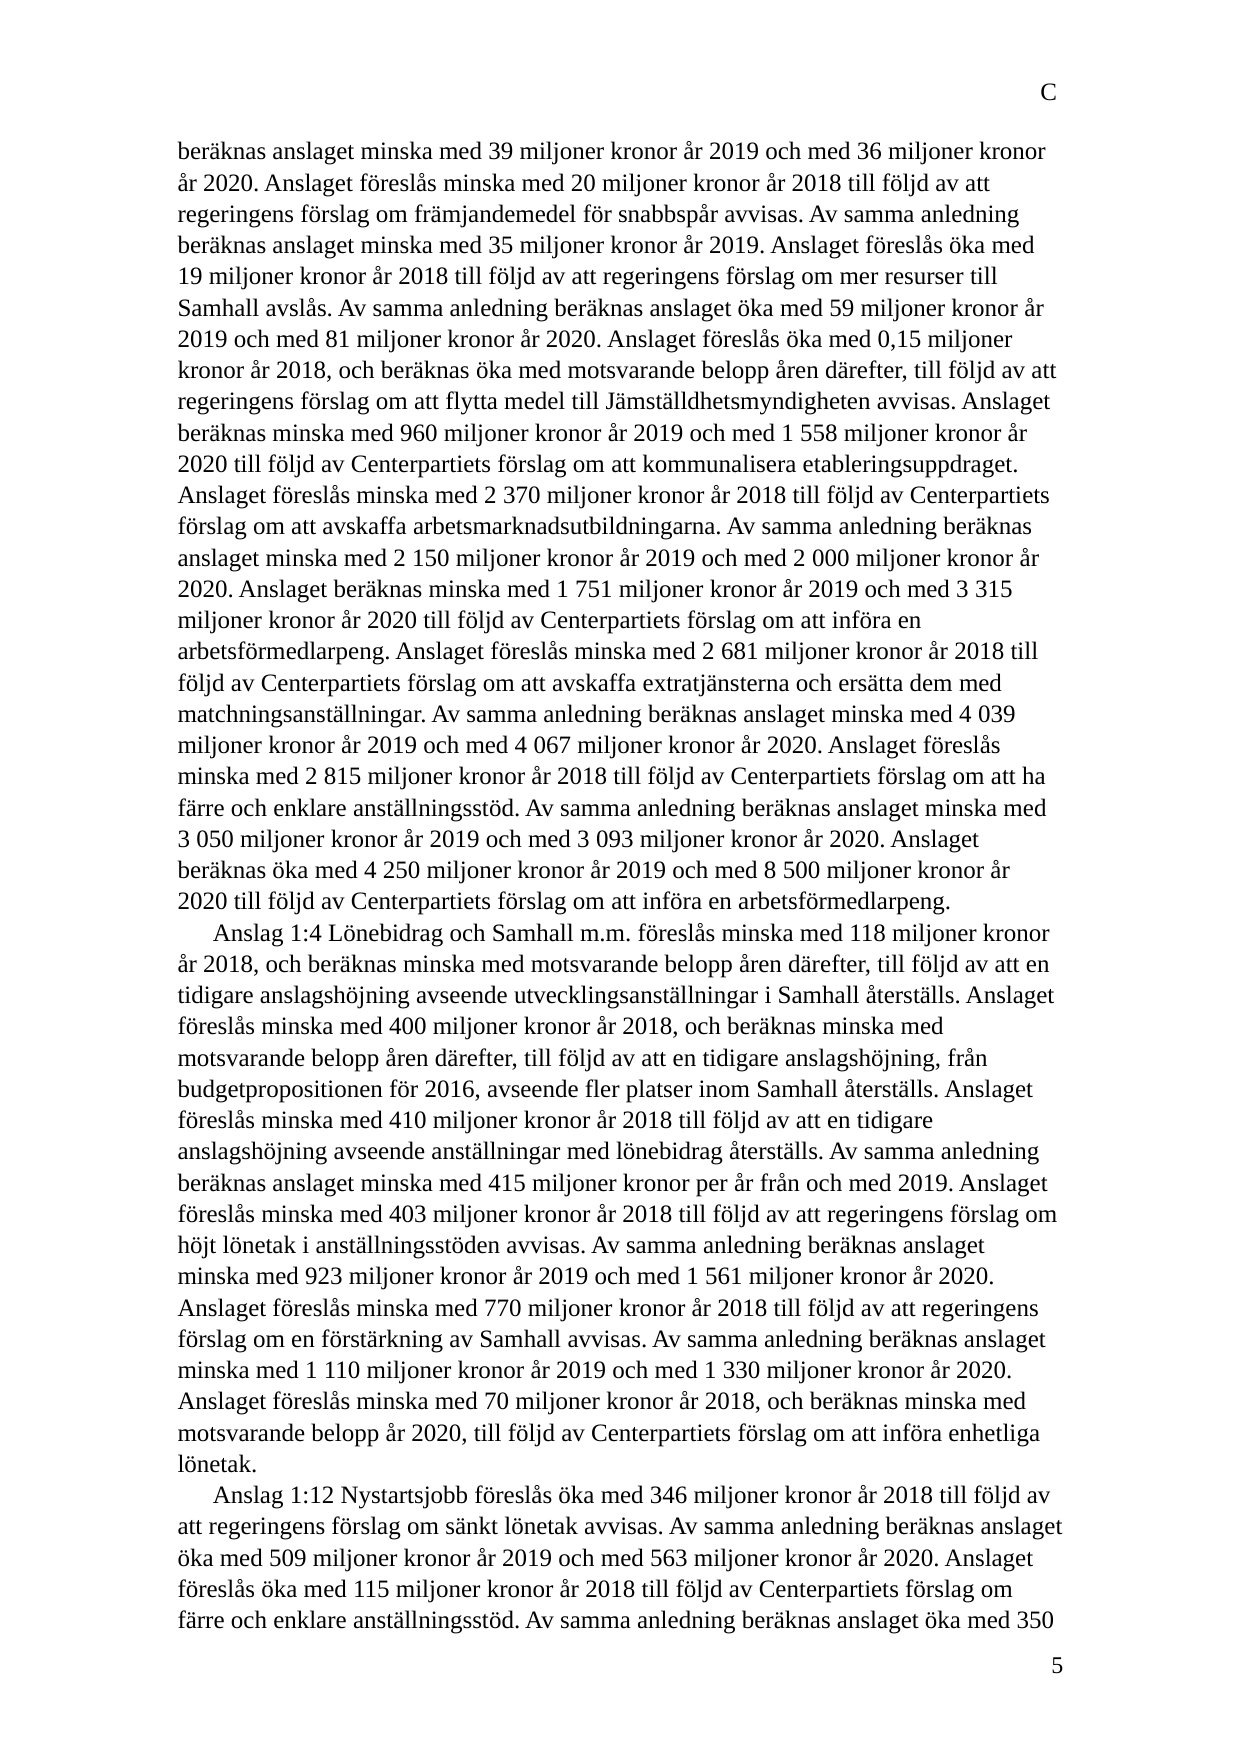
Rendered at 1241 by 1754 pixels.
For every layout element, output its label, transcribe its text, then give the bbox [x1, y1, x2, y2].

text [177, 1478, 1063, 1634]
text Anslag 1:4 Lönebidrag och Samhall m.m. föreslås minska med 118 miljoner kronor år 2018, och beräknas minska med motsvarande belopp åren därefter, till följd av att en tidigare anslagshöjning avseende utvecklingsanställningar i Samhall återställs. Anslaget föreslås minska med 400 miljoner kronor år 2018, och beräknas minska med motsvarande belopp åren därefter, till följd av att en tidigare anslagshöjning, från budgetpropositionen för 2016, avseende fler platser inom Samhall återställs. Anslaget föreslås minska med 410 miljoner kronor år 2018 till följd av att en tidigare anslagshöjning avseende anställningar med lönebidrag återställs. Av samma anledning beräknas anslaget minska med 415 miljoner kronor per år från och med 2019. Anslaget föreslås minska med 403 miljoner kronor år 2018 till följd av att regeringens förslag om höjt lönetak i anställningsstöden avvisas. Av samma anledning beräknas anslaget minska med 923 miljoner kronor år 2019 och med 1 561 miljoner kronor år 2020. Anslaget föreslås minska med 770 miljoner kronor år 2018 till följd av att regeringens förslag om en förstärkning av Samhall avvisas. Av samma anledning beräknas anslaget minska med 1 110 miljoner kronor år 2019 och med 1 330 miljoner kronor år 2020. Anslaget föreslås minska med 70 miljoner kronor år 2018, och beräknas minska med motsvarande belopp år 2020, till följd av Centerpartiets förslag om att införa enhetliga lönetak. [177, 915, 1063, 1478]
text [177, 134, 1063, 915]
